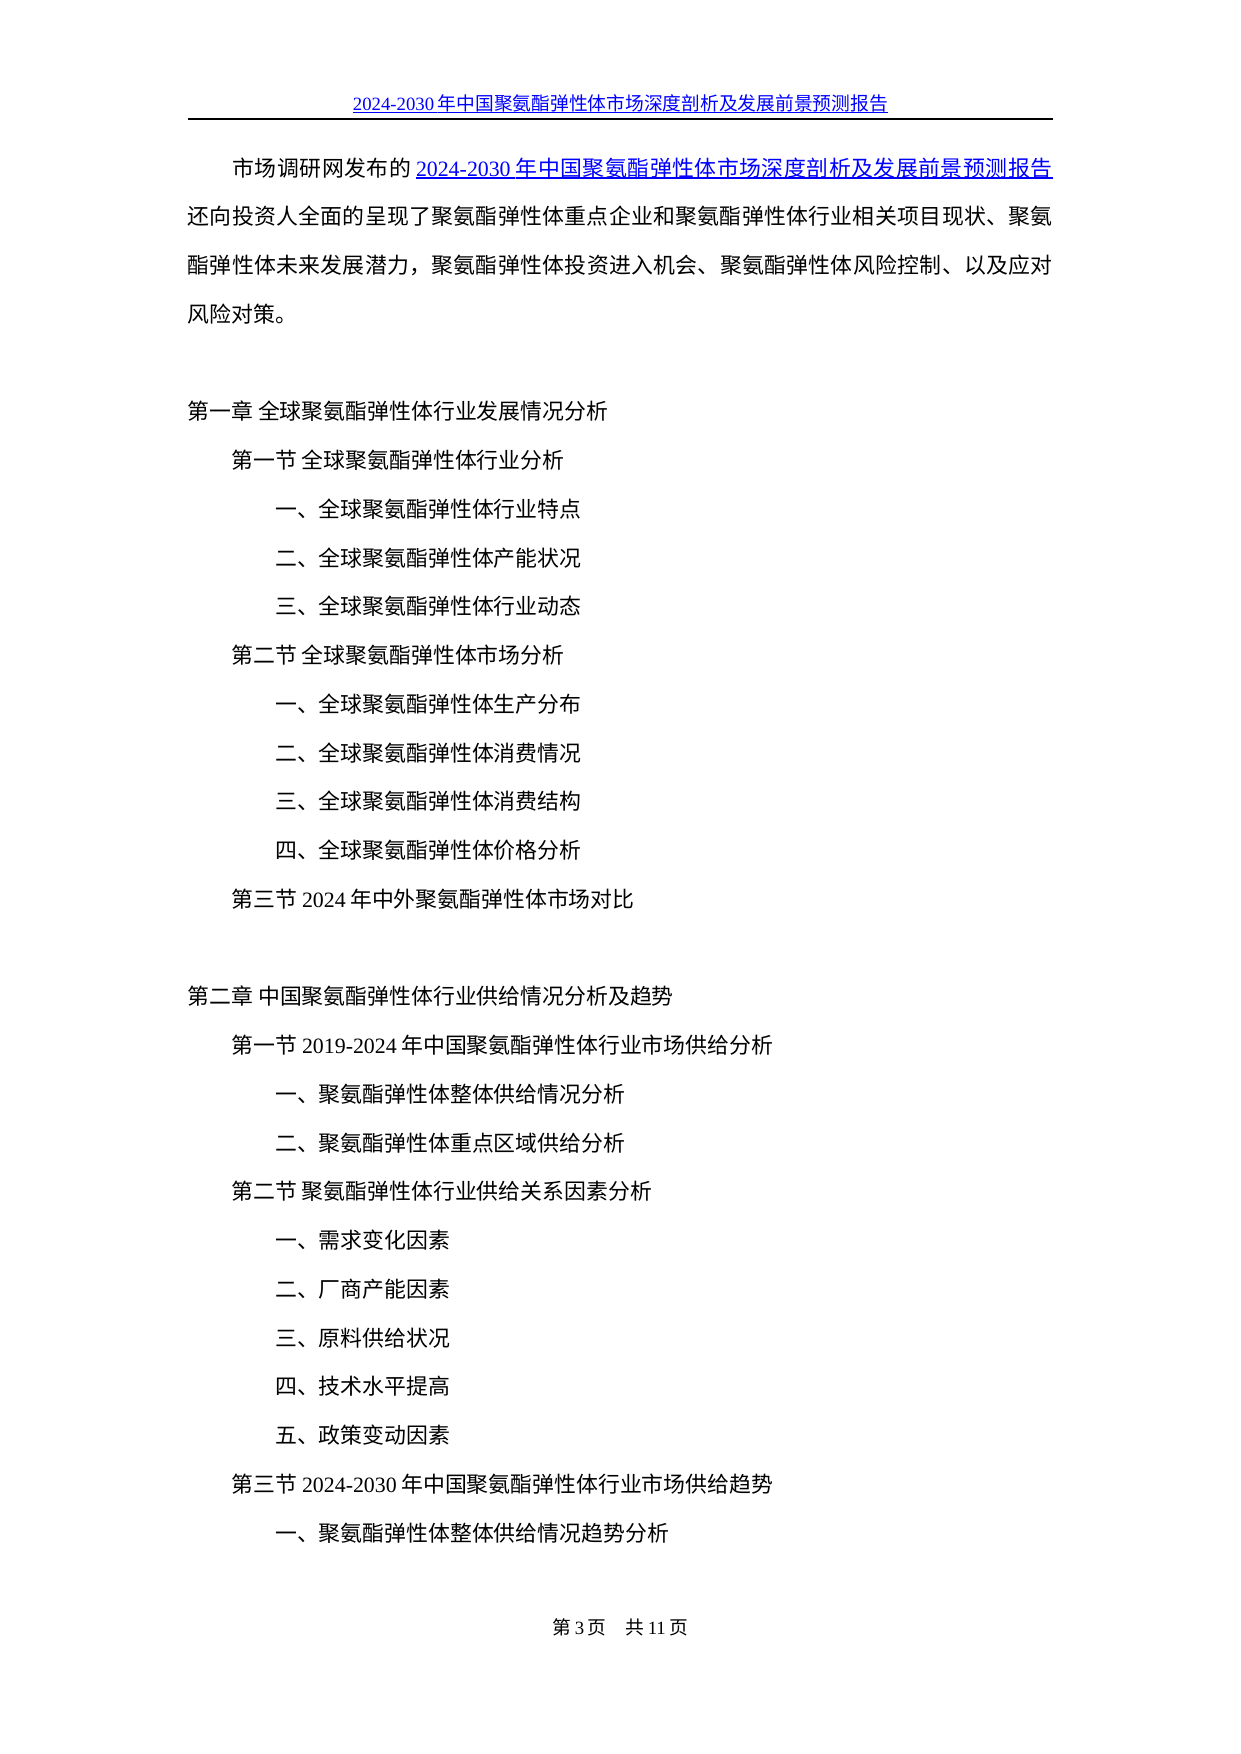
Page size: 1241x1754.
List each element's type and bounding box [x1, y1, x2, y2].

text [187, 150, 1053, 1548]
